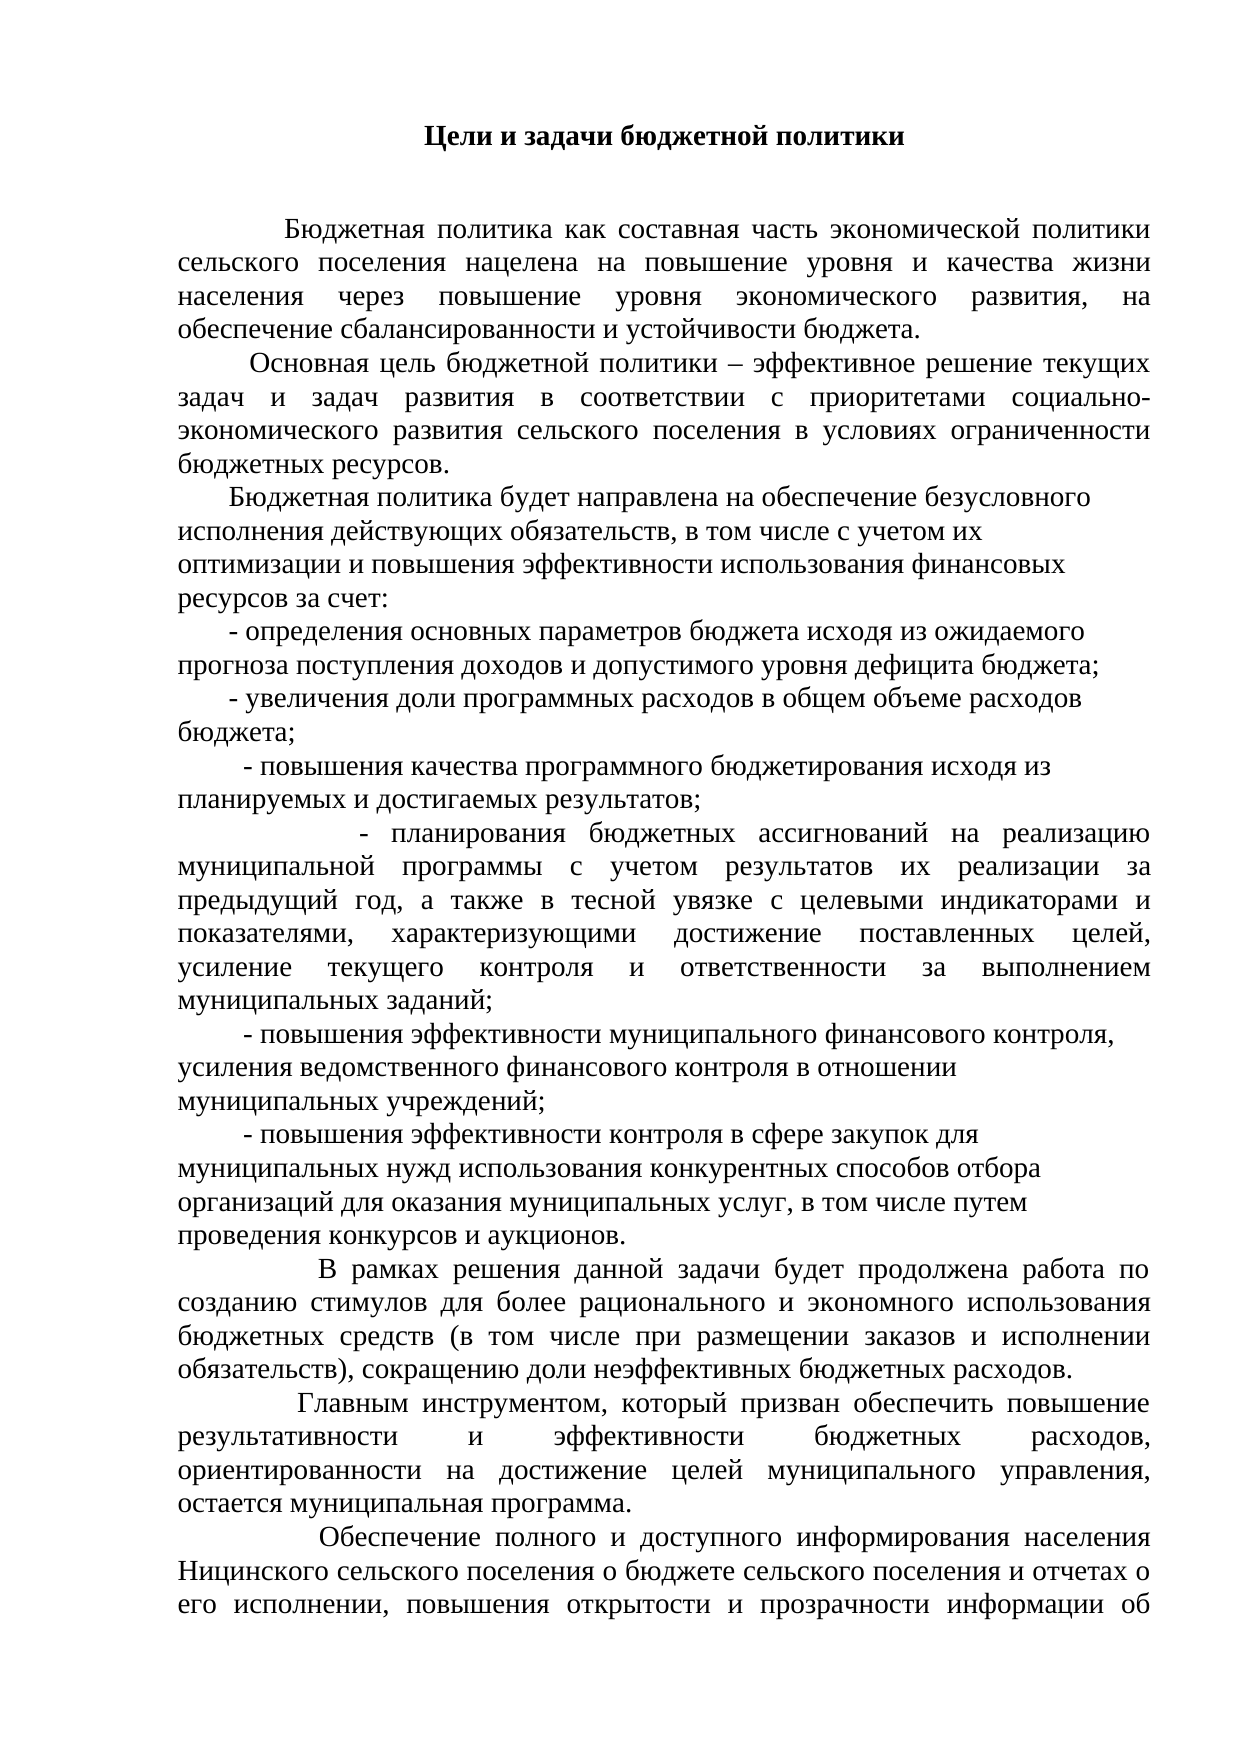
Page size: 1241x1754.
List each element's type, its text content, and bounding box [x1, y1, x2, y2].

text - планирования бюджетных ассигнований на реализацию муниципальной программы с учетом результатов их реализации за предыдущий год, а также в тесной увязке с целевыми индикаторами и показателями, характеризующими достижение поставленных целей, усиление текущего контроля и ответственности за выполнением муниципальных заданий; [177, 815, 1152, 1016]
text - повышения эффективности муниципального финансового контроля, усиления ведомственного финансового контроля в отношении муниципальных учреждений; - повышения эффективности контроля в сфере закупок для муниципальных нужд использования конкурентных способов отбора организаций для оказания муниципальных услуг, в том числе путем проведения конкурсов и аукционов. [177, 1016, 1152, 1251]
text В рамках решения данной задачи будет продолжена работа по созданию стимулов для более рационального и экономного использования бюджетных средств (в том числе при размещении заказов и исполнении обязательств), сокращению доли неэффективных бюджетных расходов. [177, 1251, 1152, 1385]
text Цели и задачи бюджетной политики [177, 118, 1152, 152]
text Основная цель бюджетной политики – эффективное решение текущих задач и задач развития в соответствии с приоритетами социально-экономического развития сельского поселения в условиях ограниченности бюджетных ресурсов. [177, 345, 1152, 479]
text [177, 1519, 1152, 1620]
text Бюджетная политика будет направлена на обеспечение безусловного исполнения действующих обязательств, в том числе с учетом их оптимизации и повышения эффективности использования финансовых ресурсов за счет: - определения основных параметров бюджета исходя из ожидаемого прогноза поступления доходов и допустимого уровня дефицита бюджета; - увеличения доли программных расходов в общем объеме расходов бюджета; - повышения качества программного бюджетирования исходя из планируемых и достигаемых результатов; [177, 479, 1152, 815]
text Бюджетная политика как составная часть экономической политики сельского поселения нацелена на повышение уровня и качества жизни населения через повышение уровня экономического развития, на обеспечение сбалансированности и устойчивости бюджета. [177, 211, 1152, 345]
text Главным инструментом, который призван обеспечить повышение результативности и эффективности бюджетных расходов, ориентированности на достижение целей муниципального управления, остается муниципальная программа. [177, 1385, 1152, 1519]
